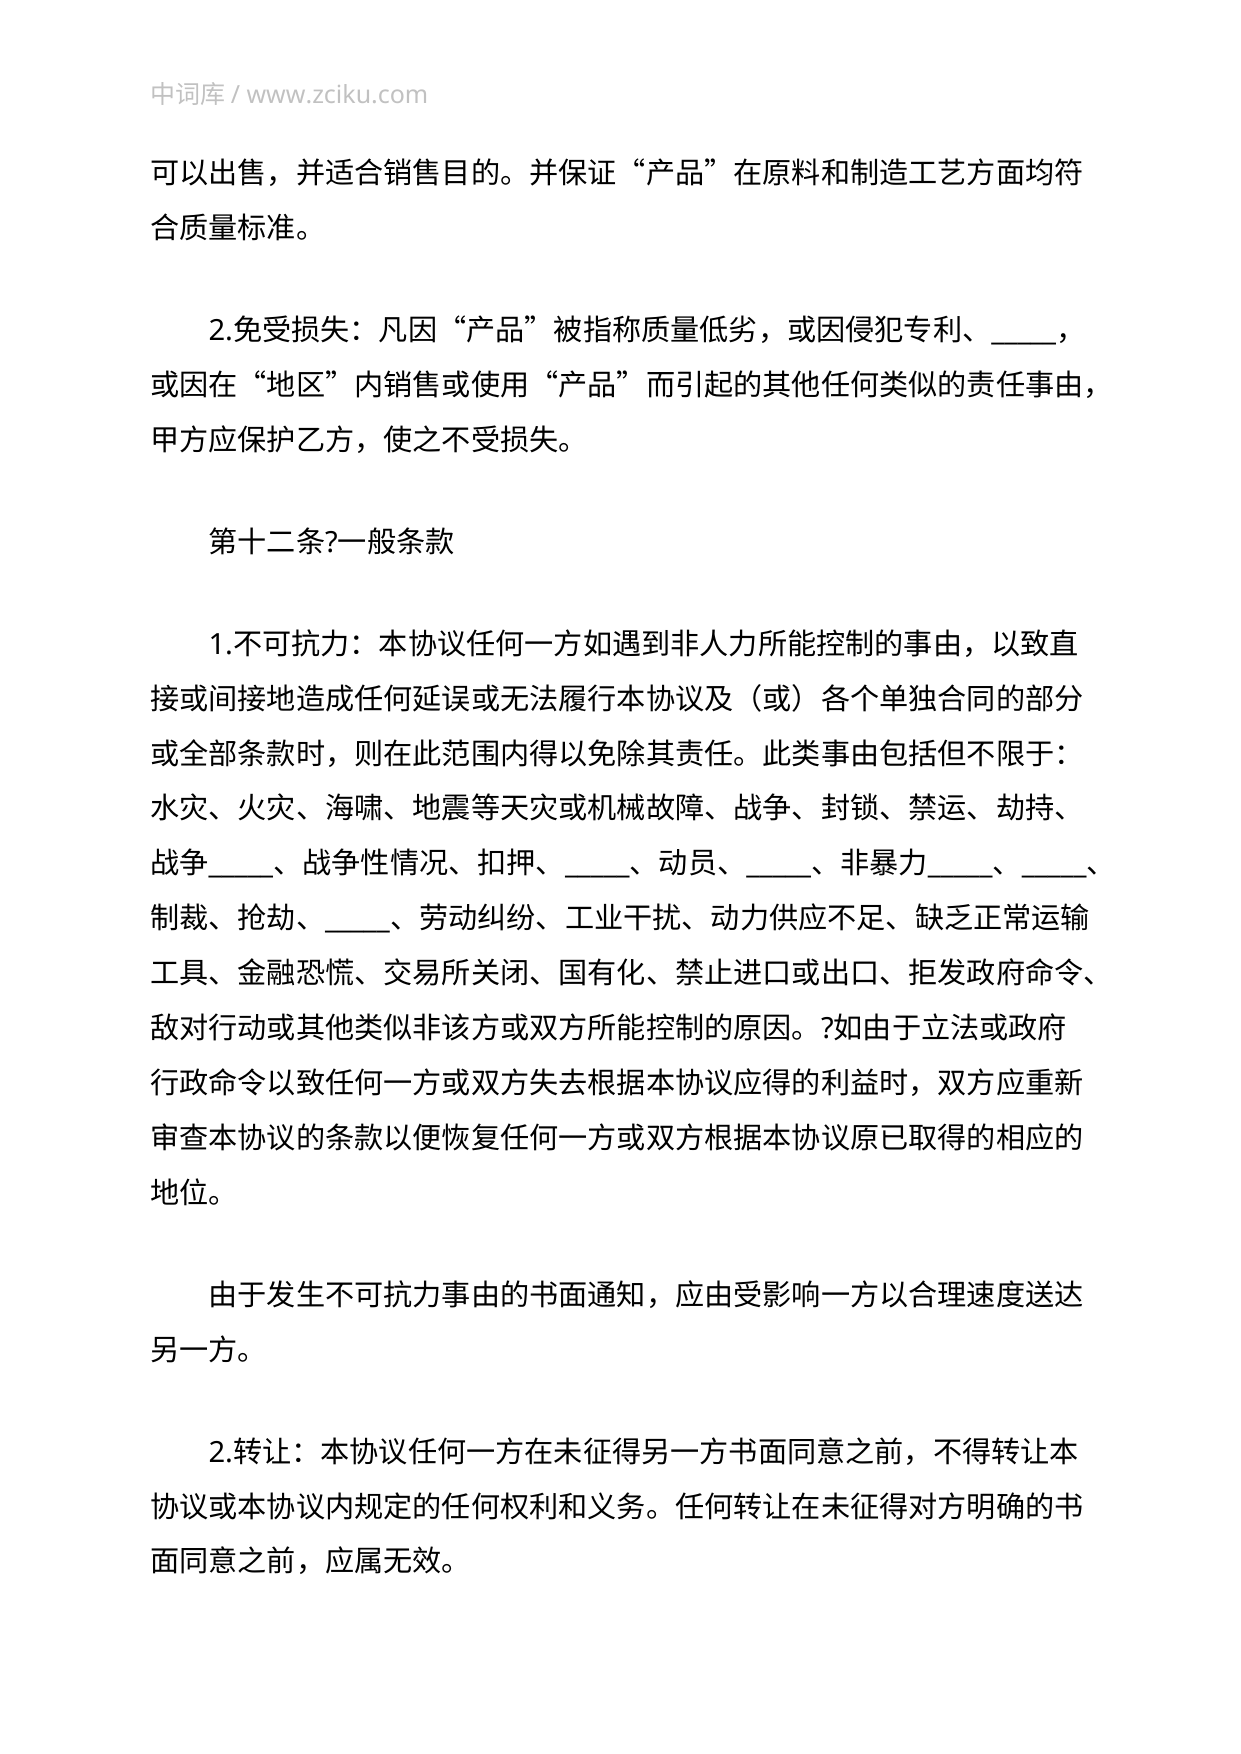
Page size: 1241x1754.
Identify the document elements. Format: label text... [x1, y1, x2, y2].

text 2.免受损失：凡因“产品”被指称质量低劣，或因侵犯专利、_____，或因在“地区”内销售或使用“产品”而引起的其他任何类似的责任事由，甲方应保护乙方，使之不受损失。 [150, 307, 1090, 459]
text 由于发生不可抗力事由的书面通知，应由受影响一方以合理速度送达另一方。 [150, 1271, 1090, 1369]
text 1.不可抗力：本协议任何一方如遇到非人力所能控制的事由，以致直接或间接地造成任何延误或无法履行本协议及（或）各个单独合同的部分或全部条款时，则在此范围内得以免除其责任。此类事由包括但不限于：水灾、火灾、海啸、地震等天灾或机械故障、战争、封锁、禁运、劫持、战争_____、战争性情况、扣押、_____、动员、_____、非暴力_____、_____、制裁、抢劫、_____、劳动纠纷、工业干扰、动力供应不足、缺乏正常运输工具、金融恐慌、交易所关闭、国有化、禁止进口或出口、拒发政府命令、敌对行动或其他类似非该方或双方所能控制的原因。?如由于立法或政府行政命令以致任何一方或双方失去根据本协议应得的利益时，双方应重新审查本协议的条款以便恢复任何一方或双方根据本协议原已取得的相应的地位。 [150, 620, 1090, 1212]
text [150, 150, 1090, 247]
text 2.转让：本协议任何一方在未征得另一方书面同意之前，不得转让本协议或本协议内规定的任何权利和义务。任何转让在未征得对方明确的书面同意之前，应属无效。 [150, 1428, 1090, 1580]
text 第十二条?一般条款 [150, 518, 1090, 561]
